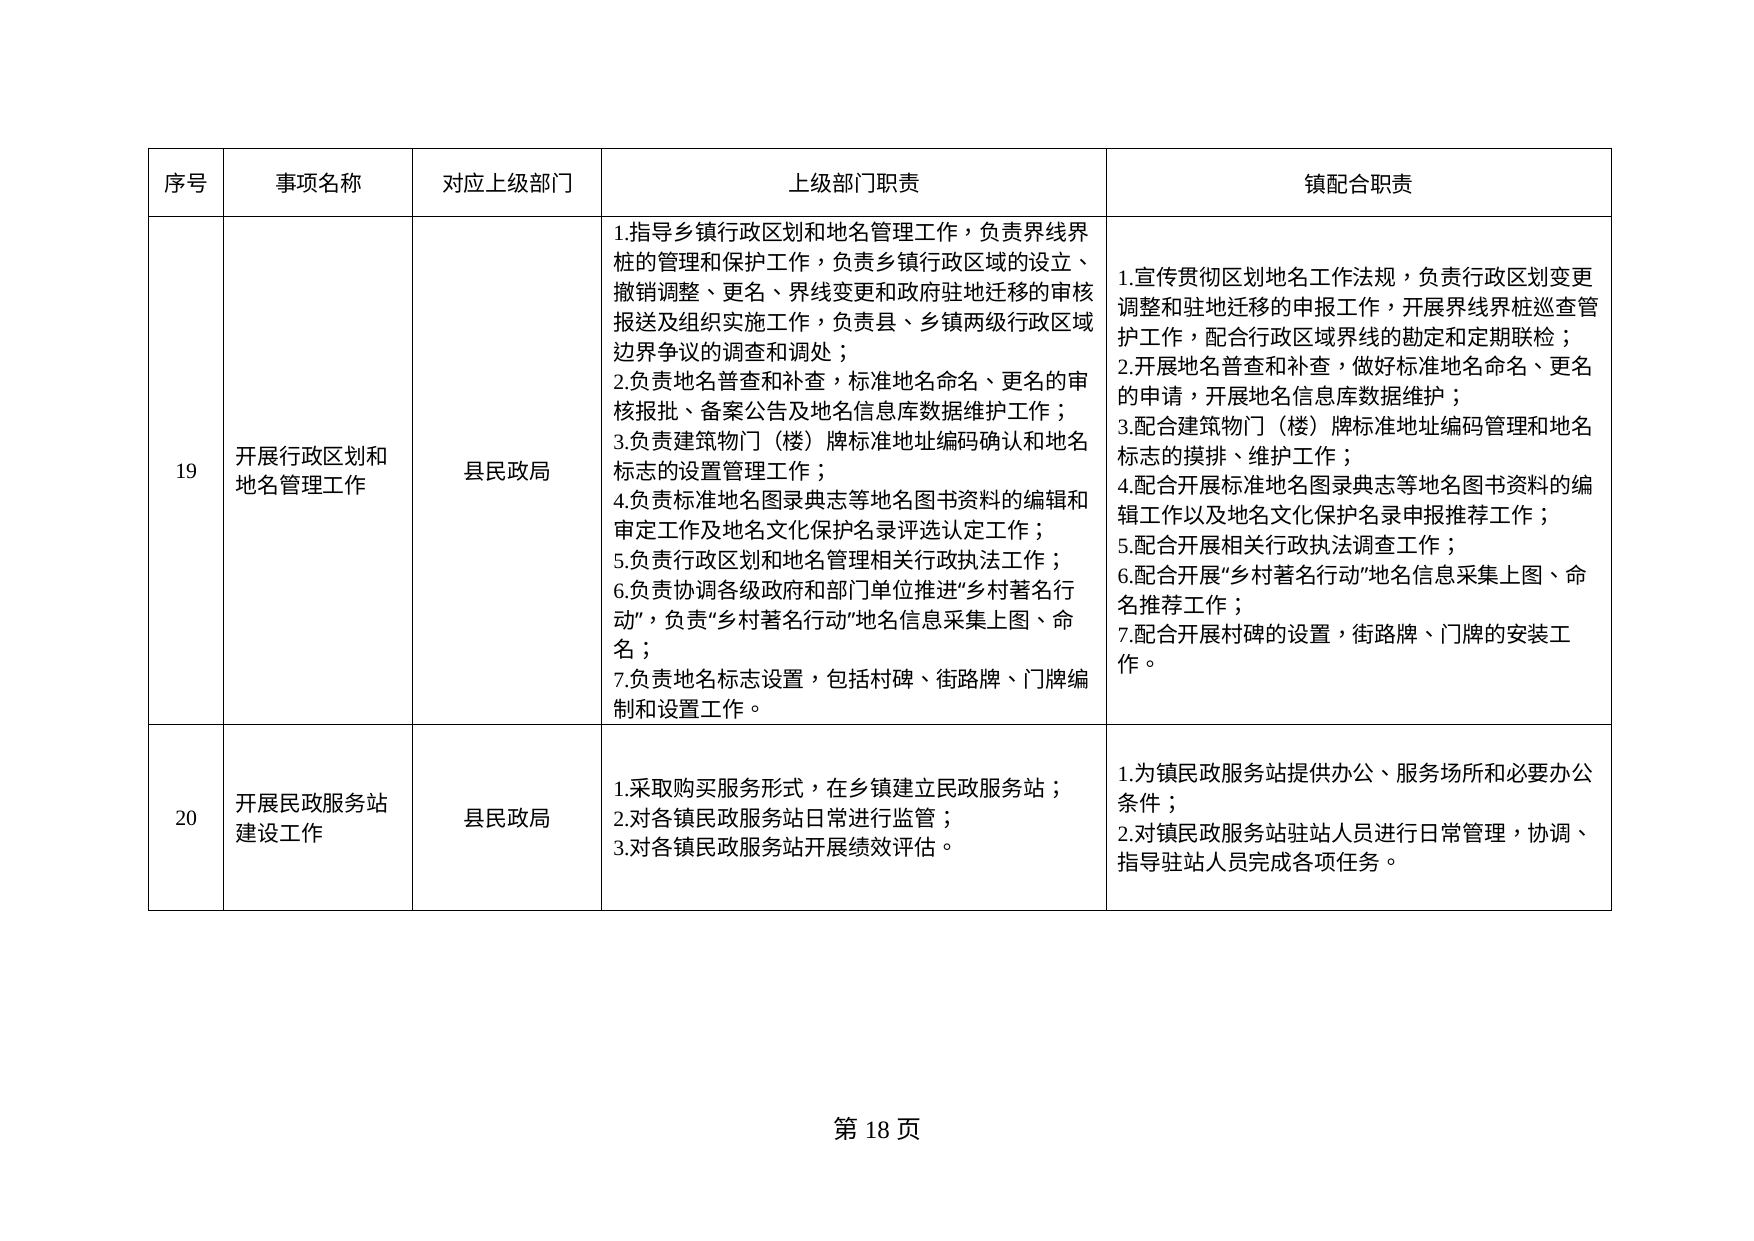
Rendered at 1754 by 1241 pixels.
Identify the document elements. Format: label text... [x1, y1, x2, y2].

table_cell 开展民政服务站建设工作 [224, 725, 412, 910]
table_header 镇配合职责 [1107, 149, 1611, 216]
table_header 上级部门职责 [602, 149, 1106, 216]
table_cell 县民政局 [413, 725, 601, 910]
table_cell 1.指导乡镇行政区划和地名管理工作，负责界线界桩的管理和保护工作，负责乡镇行政区域的设立、撤销调整、更名、界线变更和政府驻地迁移的审核报送及组织实施工作，负责县、乡镇两级行政区域边界争议的调查和调处； 2.负责地名普查和补查，标准地名命名、更名的审核报批、备案公告及地名信息库数据维护工作； 3.负责建筑物门（楼）牌标准地址编码确认和地名标志的设置管理工作； 4.负责标准地名图录典志等地名图书资料的编辑和审定工作及地名文化保护名录评选认定工作； 5.负责行政区划和地名管理相关行政执法工作； 6.负责协调各级政府和部门单位推进“乡村著名行动”，负责“乡村著名行动”地名信息采集上图、命名； 7.负责地名标志设置，包括村碑、街路牌、门牌编制和设置工作。 [602, 217, 1106, 724]
table_cell 19 [149, 217, 223, 724]
table_cell 开展行政区划和地名管理工作 [224, 217, 412, 724]
table_cell 1.为镇民政服务站提供办公、服务场所和必要办公条件； 2.对镇民政服务站驻站人员进行日常管理，协调、指导驻站人员完成各项任务。 [1107, 725, 1611, 910]
table_cell 1.采取购买服务形式，在乡镇建立民政服务站； 2.对各镇民政服务站日常进行监管； 3.对各镇民政服务站开展绩效评估。 [602, 725, 1106, 910]
table_cell 1.宣传贯彻区划地名工作法规，负责行政区划变更调整和驻地迁移的申报工作，开展界线界桩巡查管护工作，配合行政区域界线的勘定和定期联检； 2.开展地名普查和补查，做好标准地名命名、更名的申请，开展地名信息库数据维护； 3.配合建筑物门（楼）牌标准地址编码管理和地名标志的摸排、维护工作； 4.配合开展标准地名图录典志等地名图书资料的编辑工作以及地名文化保护名录申报推荐工作； 5.配合开展相关行政执法调查工作； 6.配合开展“乡村著名行动”地名信息采集上图、命名推荐工作； 7.配合开展村碑的设置，街路牌、门牌的安装工作。 [1107, 217, 1611, 724]
table_cell 县民政局 [413, 217, 601, 724]
table_header 序号 [149, 149, 223, 216]
table_header 事项名称 [224, 149, 412, 216]
table_header 对应上级部门 [413, 149, 601, 216]
table_cell 20 [149, 725, 223, 910]
